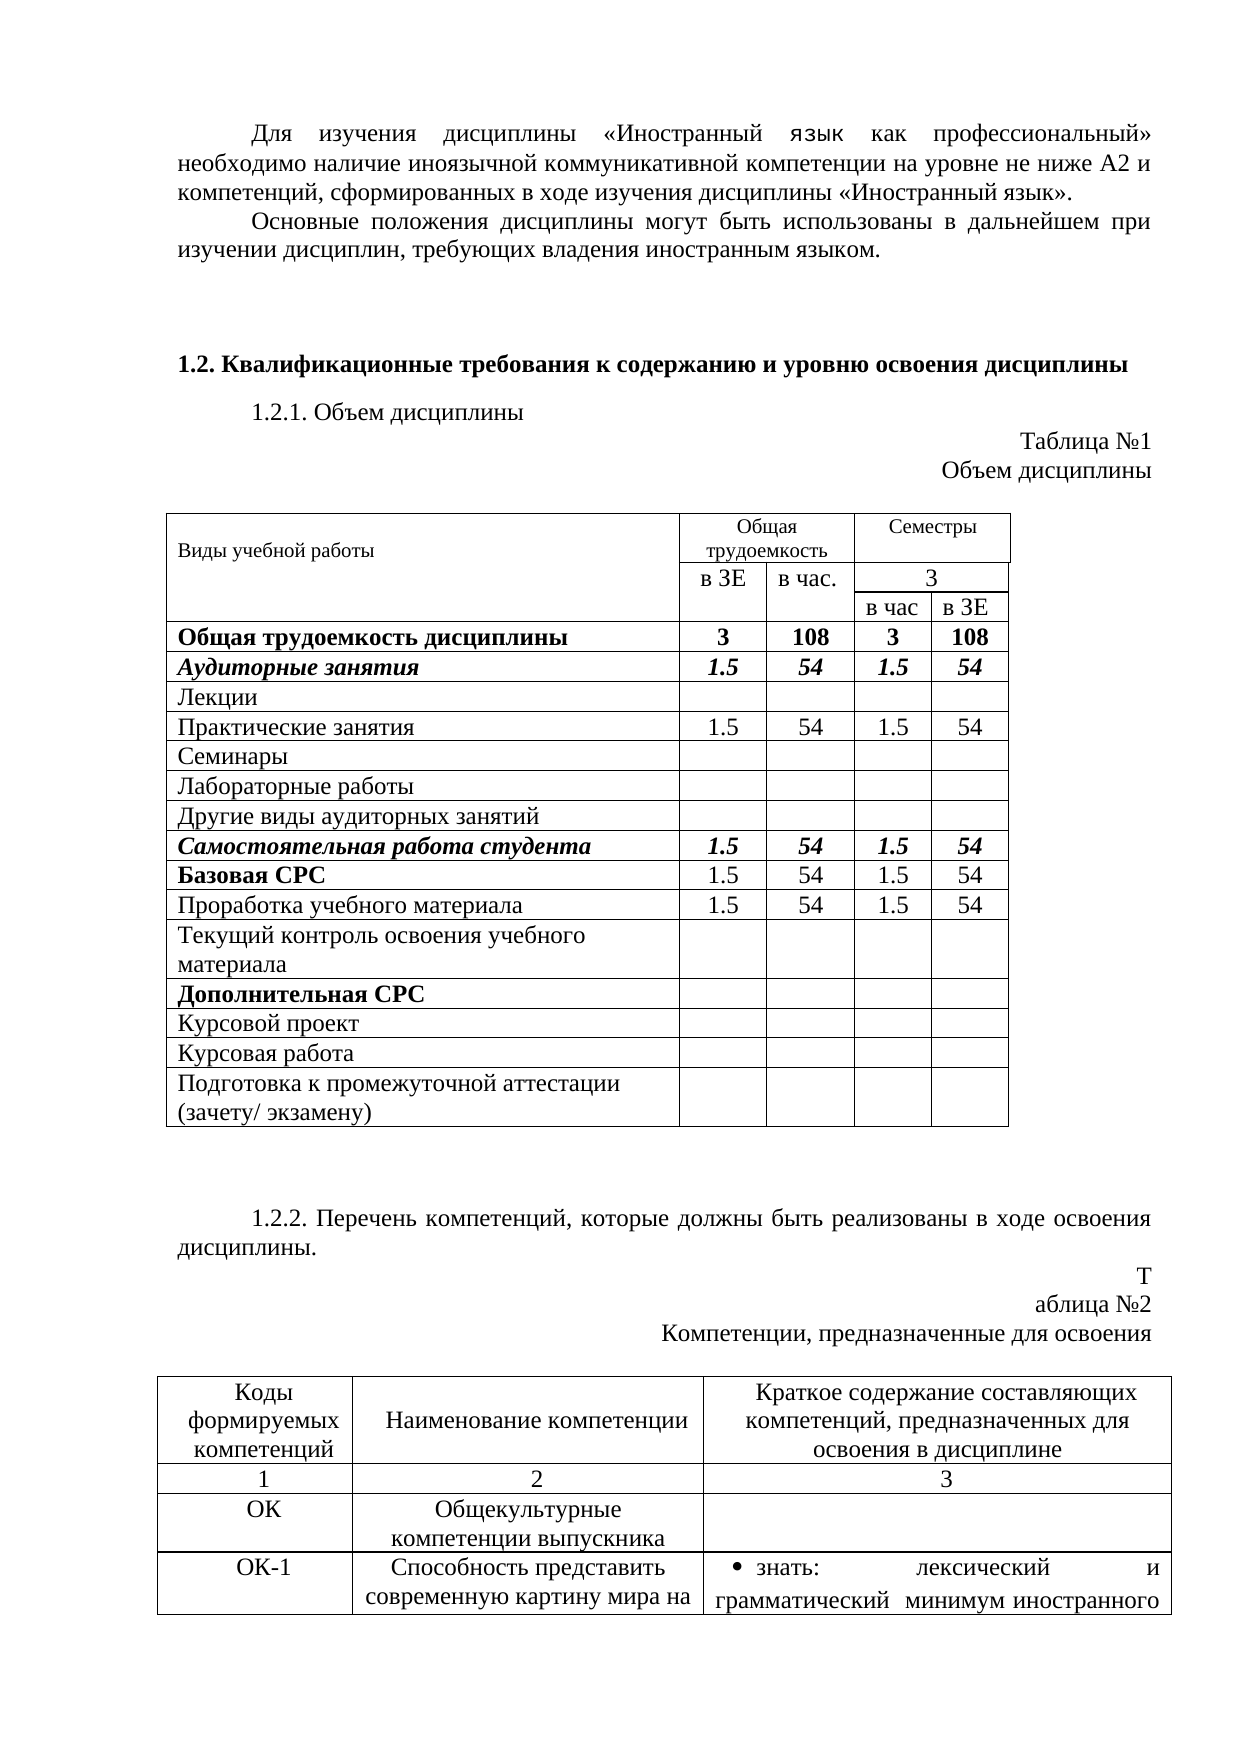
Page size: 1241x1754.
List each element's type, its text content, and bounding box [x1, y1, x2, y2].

table_cell [855, 771, 931, 800]
table_cell [855, 741, 931, 770]
table_cell 3 [855, 622, 931, 651]
table_cell в час. [767, 563, 854, 621]
table_cell Лабораторные работы [167, 771, 679, 800]
table_cell [704, 1494, 1171, 1551]
table_cell [680, 1068, 766, 1126]
table_cell Другие виды аудиторных занятий [167, 801, 679, 830]
text Основные положения дисциплины могут быть использованы в дальнейшем при изучении дисциплин, требующих владения иностранным языком. [177, 206, 1152, 263]
table_cell Подготовка к промежуточной аттестации (зачету/ экзамену) [167, 1068, 679, 1126]
table_cell Проработка учебного материала [167, 890, 679, 919]
table_cell [767, 920, 854, 978]
table_cell [855, 979, 931, 1007]
table_cell Самостоятельная работа студента [167, 831, 679, 859]
table_cell [767, 1009, 854, 1037]
table_header Краткое содержание составляющих компетенций, предназначенных для освоения в дисциплине [704, 1377, 1171, 1463]
table_cell 54 [932, 861, 1008, 889]
table_cell [932, 1009, 1008, 1037]
table_cell ОК-1 [158, 1553, 352, 1614]
table_cell 1.5 [855, 861, 931, 889]
table_cell [680, 979, 766, 1007]
table_cell [680, 1038, 766, 1067]
table_cell 54 [767, 652, 854, 681]
text Объем дисциплины [177, 455, 1152, 484]
table_cell 1.5 [680, 712, 766, 740]
table_cell [932, 771, 1008, 800]
table_cell [855, 1009, 931, 1037]
table_cell 1.5 [855, 831, 931, 859]
table_cell 108 [767, 622, 854, 651]
table_cell Практические занятия [167, 712, 679, 740]
table_cell [932, 920, 1008, 978]
table_cell Базовая СРС [167, 861, 679, 889]
table_cell 3 [855, 563, 1008, 591]
table_cell [680, 771, 766, 800]
text аблица №2 [177, 1289, 1152, 1318]
table_cell [932, 682, 1008, 711]
table_header Наименование компетенции [353, 1377, 703, 1463]
table_cell Дополнительная СРС [167, 979, 679, 1007]
table_cell 1.5 [680, 831, 766, 859]
table_cell [855, 1068, 931, 1126]
table_cell [932, 741, 1008, 770]
table_cell 3 [680, 622, 766, 651]
table_cell 54 [932, 831, 1008, 859]
table_header Коды формируемых компетенций [158, 1377, 352, 1463]
table_cell [767, 741, 854, 770]
table_cell [855, 801, 931, 830]
table_cell [932, 801, 1008, 830]
table_cell ОК [158, 1494, 352, 1551]
table_cell Общекультурные компетенции выпускника [353, 1494, 703, 1551]
table_cell 1.5 [855, 712, 931, 740]
table_cell 1.5 [680, 890, 766, 919]
text 1.2.1. Объем дисциплины [177, 397, 1152, 426]
table_cell [932, 1038, 1008, 1067]
table_header Семестры [855, 514, 1010, 562]
table_cell Семинары [167, 741, 679, 770]
text Т [177, 1261, 1152, 1289]
table_cell 54 [767, 712, 854, 740]
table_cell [353, 1553, 703, 1614]
table_cell 1 [158, 1464, 352, 1493]
table_cell 108 [932, 622, 1008, 651]
table_cell 54 [767, 861, 854, 889]
table_cell Лекции [167, 682, 679, 711]
table_cell [932, 1068, 1008, 1126]
table_cell 3 [704, 1464, 1171, 1493]
table_cell [680, 1009, 766, 1037]
table_cell [680, 920, 766, 978]
text Таблица №1 [177, 426, 1152, 455]
table_cell Курсовой проект [167, 1009, 679, 1037]
table_cell в ЗЕ [680, 563, 766, 621]
table_cell [767, 1068, 854, 1126]
table_cell в час [855, 593, 931, 621]
text Для изучения дисциплины «Иностранный язык как профессиональный» необходимо наличие иноязычной коммуникативной компетенции на уровне не ниже А2 и компетенций, сформированных в ходе изучения дисциплины «Иностранный язык». [177, 118, 1152, 206]
table_cell [855, 1038, 931, 1067]
table_cell 54 [932, 652, 1008, 681]
table_cell 1.5 [855, 890, 931, 919]
table_cell [680, 741, 766, 770]
text 1.2.2. Перечень компетенций, которые должны быть реализованы в ходе освоения дисциплины. [177, 1203, 1152, 1261]
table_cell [704, 1553, 1171, 1614]
table_cell 1.5 [680, 652, 766, 681]
table_cell Общая трудоемкость дисциплины [167, 622, 679, 651]
table_cell [855, 920, 931, 978]
table_cell [932, 979, 1008, 1007]
table_cell [767, 771, 854, 800]
text 1.2. Квалификационные требования к содержанию и уровню освоения дисциплины [177, 349, 1152, 378]
table_cell Аудиторные занятия [167, 652, 679, 681]
table_cell [855, 682, 931, 711]
table_cell [680, 682, 766, 711]
table_cell [767, 682, 854, 711]
table_cell 54 [932, 890, 1008, 919]
table_cell [767, 979, 854, 1007]
table_cell [680, 801, 766, 830]
table_cell 54 [932, 712, 1008, 740]
table_cell 1.5 [680, 861, 766, 889]
table_cell 54 [767, 831, 854, 859]
table_header Общая трудоемкость [680, 514, 854, 562]
table_header Виды учебной работы [167, 514, 679, 621]
table_cell 54 [767, 890, 854, 919]
table_cell в ЗЕ [932, 593, 1008, 621]
table_cell [767, 801, 854, 830]
table_cell Текущий контроль освоения учебного материала [167, 920, 679, 978]
text Компетенции, предназначенные для освоения [177, 1318, 1152, 1347]
table_cell [767, 1038, 854, 1067]
table_cell Курсовая работа [167, 1038, 679, 1067]
table_cell 2 [353, 1464, 703, 1493]
table_cell 1.5 [855, 652, 931, 681]
